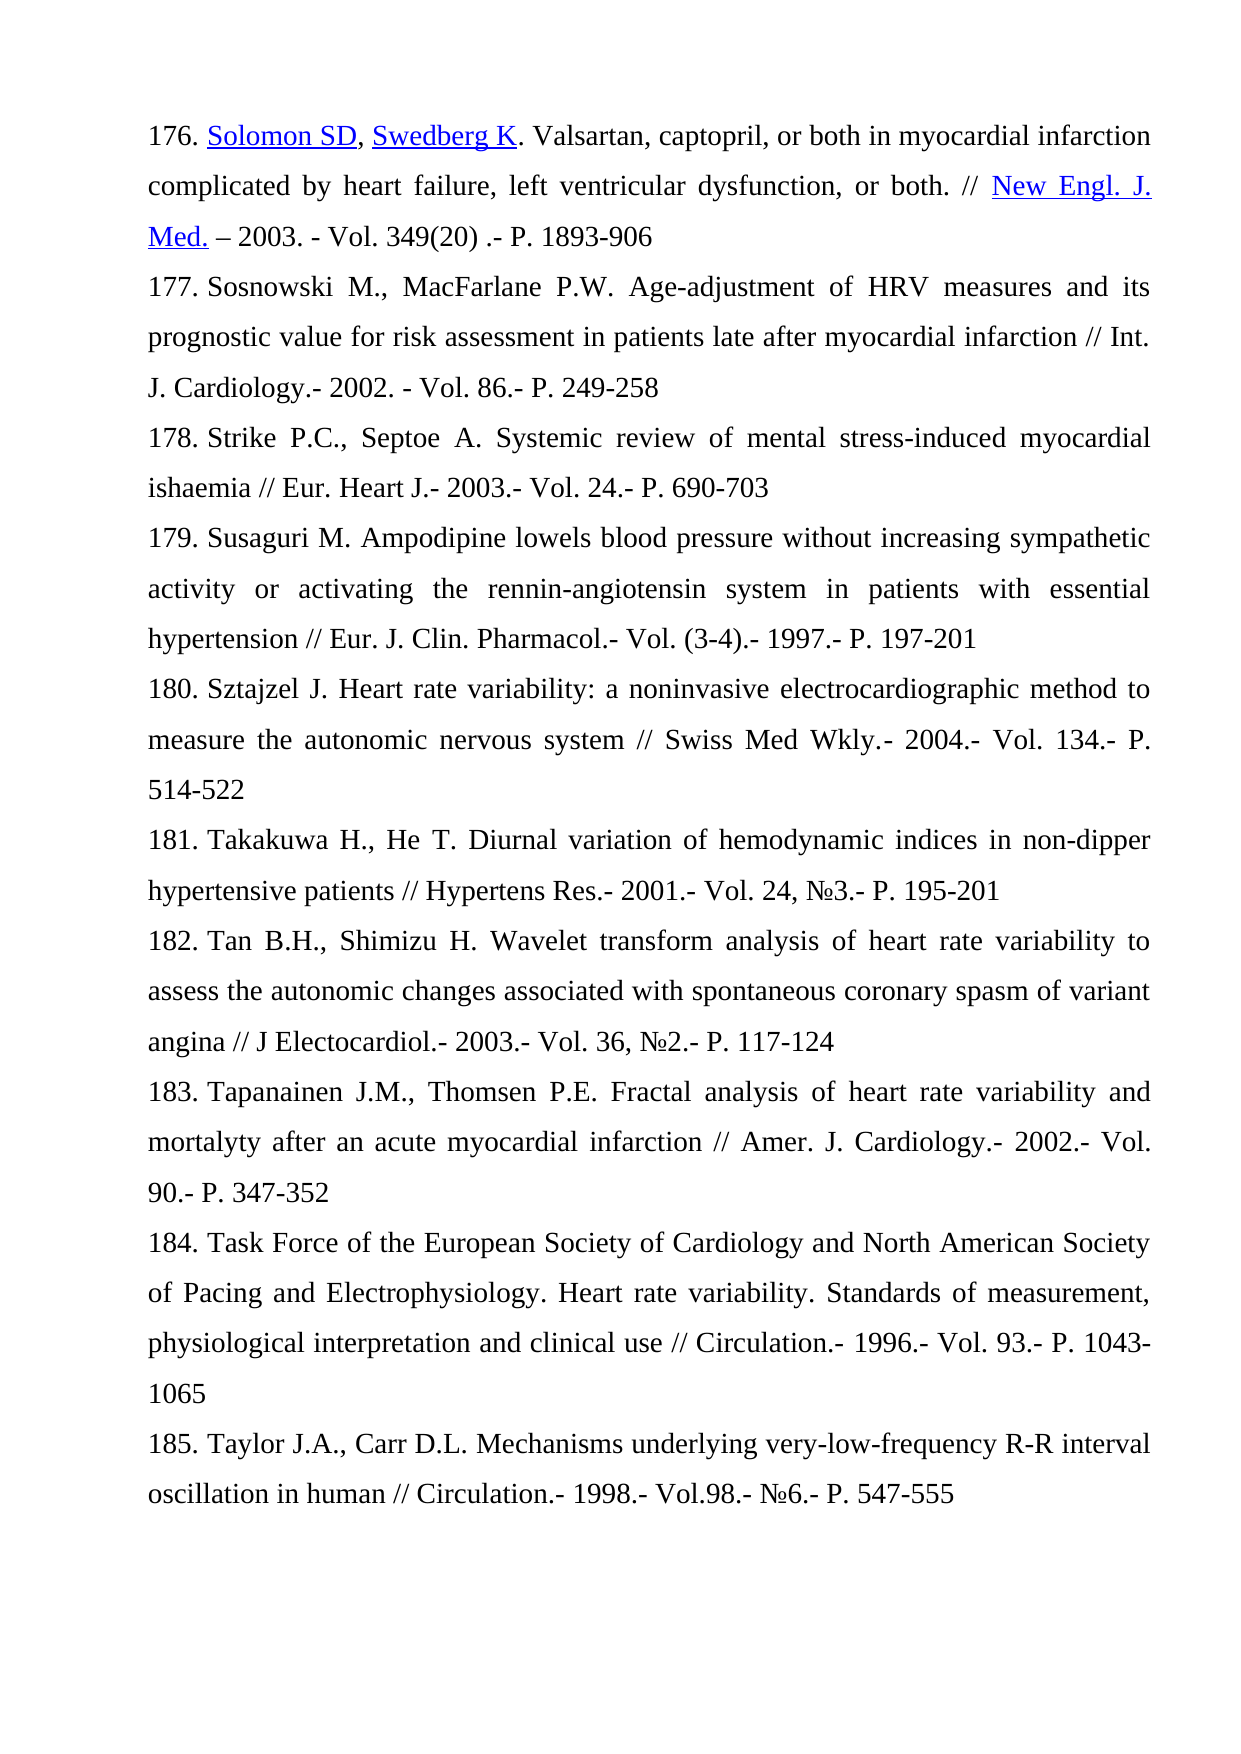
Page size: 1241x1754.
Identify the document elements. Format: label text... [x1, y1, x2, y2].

list Task Force of the European Society of Cardiology and North American Society of Pacing and Electrophysiology. Heart rate variability. Standards of measurement, physiological interpretation and clinical use // Circulation.- 1996.- Vol. 93.- Р. 1043-1065 [148, 1225, 1152, 1409]
list Solomon SD, Swedberg K. Valsartan, captopril, or both in myocardial infarction complicated by heart failure, left ventricular dysfunction, or both. // New Engl. J. Med. – 2003. - Vol. 349(20) .- Р. 1893-906 [148, 118, 1152, 252]
list Sztajzel J. Heart rate variability: a noninvasive electrocardiographic method to measure the autonomic nervous system // Swiss Med Wkly.- 2004.- Vol. 134.- Р. 514-522 [148, 672, 1152, 806]
list Taylor J.A., Carr D.L. Mechanisms underlying very-low-frequency R-R interval oscillation in human // Circulation.- 1998.- Vol.98.- №6.- P. 547-555 [148, 1426, 1152, 1510]
list Tapanainen J.M., Thomsen P.E. Fractal analysis of heart rate variability and mortalyty after an acute myocardial infarction // Amer. J. Cardiology.- 2002.- Vol. 90.- P. 347-352 [148, 1074, 1152, 1208]
list Takakuwa H., He Т. Diurnal variation of hemodynamic indices in non-dipper hypertensive patients // Hypertens Res.- 2001.- Vol. 24, №3.- Р. 195-201 [148, 822, 1152, 906]
list Strike P.C., Septoe A. Systemic review of mental stress-induced myocardial ishaemia // Eur. Heart J.- 2003.- Vol. 24.- Р. 690-703 [148, 420, 1152, 504]
list Tan B.H., Shimizu H. Wavelet transform analysis of heart rate variability to assess the autonomic changes associated with spontaneous coronary spasm of variant angina // J Electocardiol.- 2003.- Vol. 36, №2.- Р. 117-124 [148, 923, 1152, 1057]
list Sosnowski M., MacFarlane P.W. Age-adjustment of HRV measures and its prognostic value for risk assessment in patients late after myocardial infarction // Int. J. Cardiology.- 2002. - Vol. 86.- P. 249-258 [148, 269, 1152, 403]
list Susaguri M. Ampodipine lowels blood pressure without increasing sympathetic activity or activating the rennin-angiotensin system in patients with essential hypertension // Eur. J. Clin. Pharmacol.- Vol. (3-4).- 1997.- P. 197-201 [148, 521, 1152, 655]
